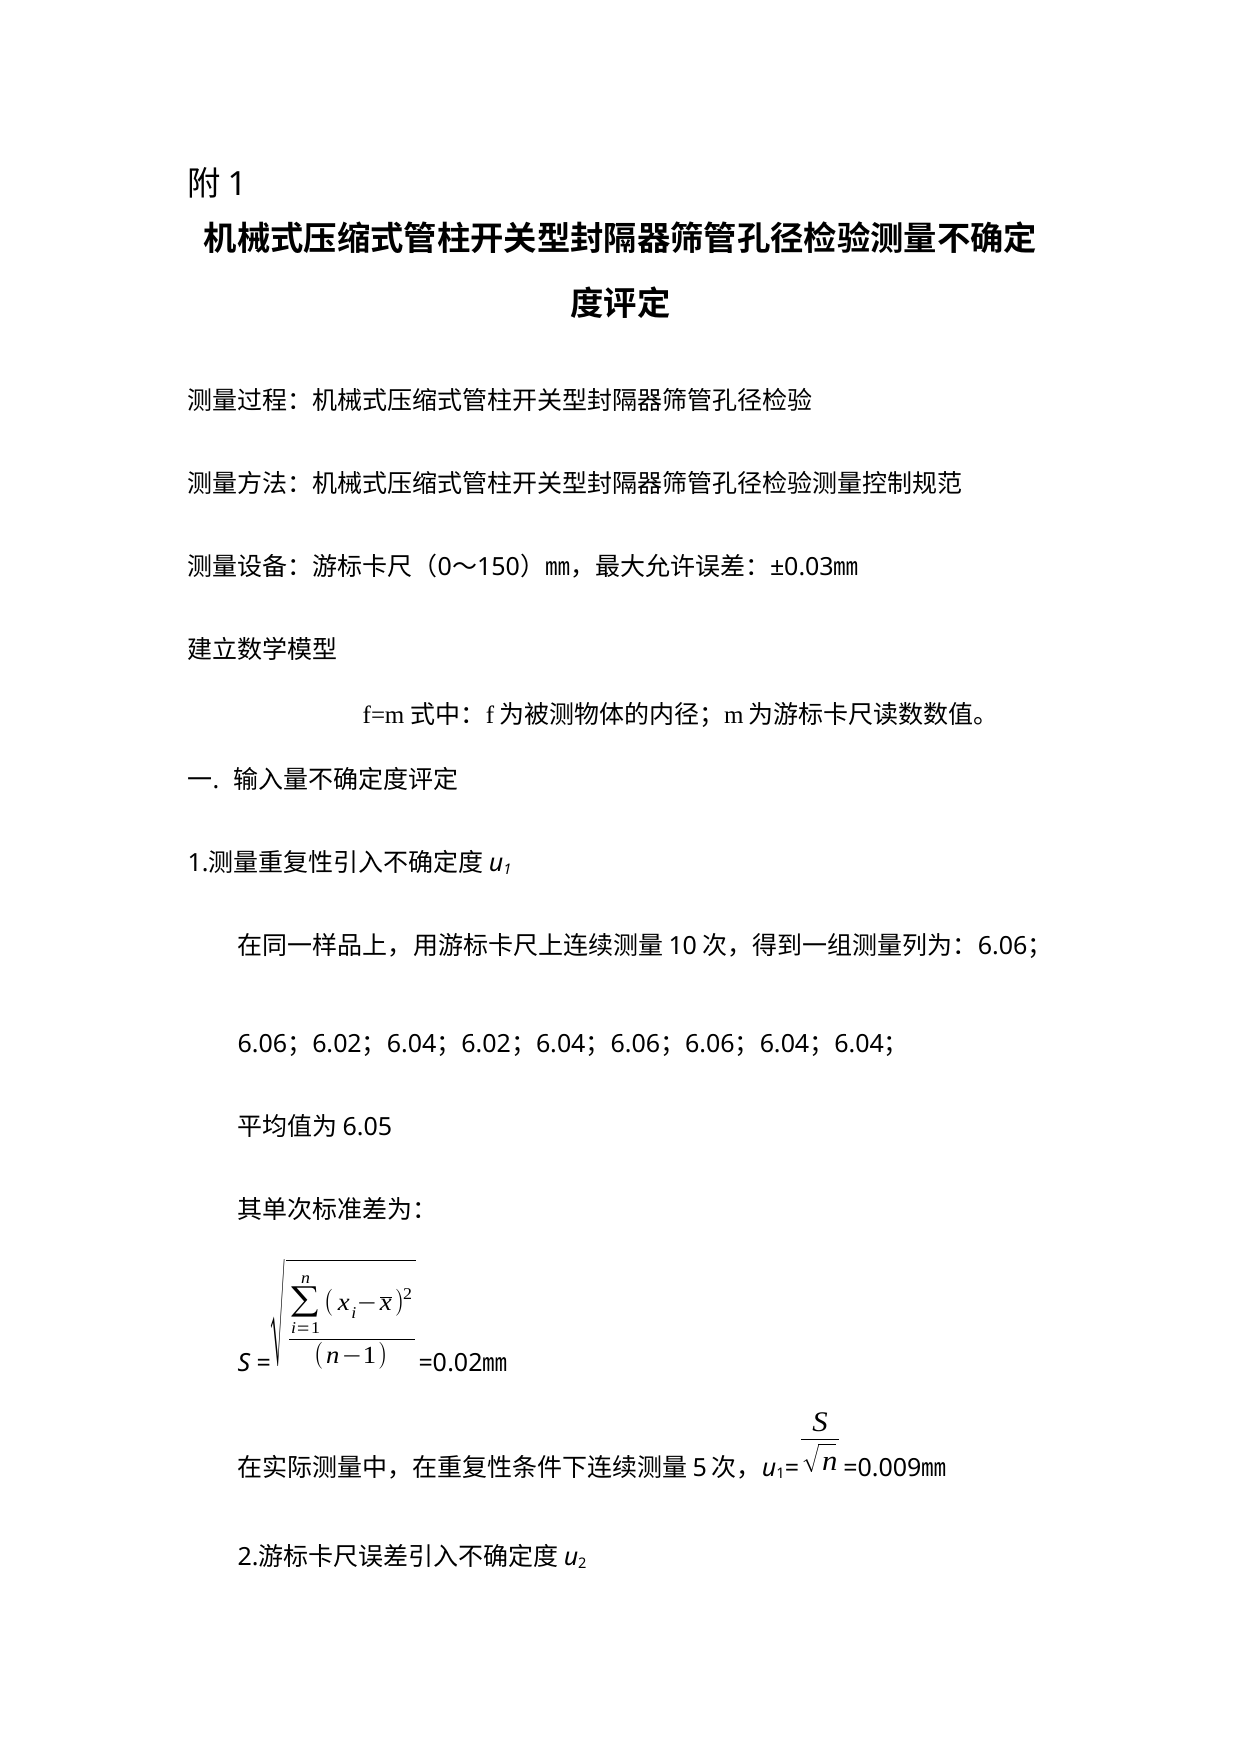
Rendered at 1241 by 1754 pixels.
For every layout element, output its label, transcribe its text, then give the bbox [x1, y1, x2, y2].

text 2.游标卡尺误差引入不确定度u2 [237, 1522, 1053, 1587]
text S ==0.02㎜ [237, 1258, 1053, 1388]
text 测量设备：游标卡尺（0～150）㎜，最大允许误差：±0.03㎜ [187, 532, 1053, 597]
list 输入量不确定度评定 [187, 745, 1053, 810]
text 测量过程：机械式压缩式管柱开关型封隔器筛管孔径检验 [187, 366, 1053, 431]
text 在同一样品上，用游标卡尺上连续测量10次，得到一组测量列为：6.06；6.06；6.02；6.04；6.02；6.04；6.06；6.06；6.04；6.04； [237, 911, 1053, 1074]
text 平均值为6.05 [237, 1092, 1053, 1157]
text 建立数学模型 [187, 615, 1053, 680]
text f=m 式中：f为被测物体的内径；m为游标卡尺读数数值。 [187, 680, 1053, 745]
text 测量方法：机械式压缩式管柱开关型封隔器筛管孔径检验测量控制规范 [187, 449, 1053, 514]
text 1.测量重复性引入不确定度u1 [187, 828, 1053, 893]
text 其单次标准差为： [187, 1175, 1053, 1240]
text 在实际测量中，在重复性条件下连续测量5次，u1==0.009㎜ [237, 1406, 1053, 1504]
text 机械式压缩式管柱开关型封隔器筛管孔径检验测量不确定度评定 [187, 203, 1053, 333]
text 附1 [187, 162, 1053, 203]
